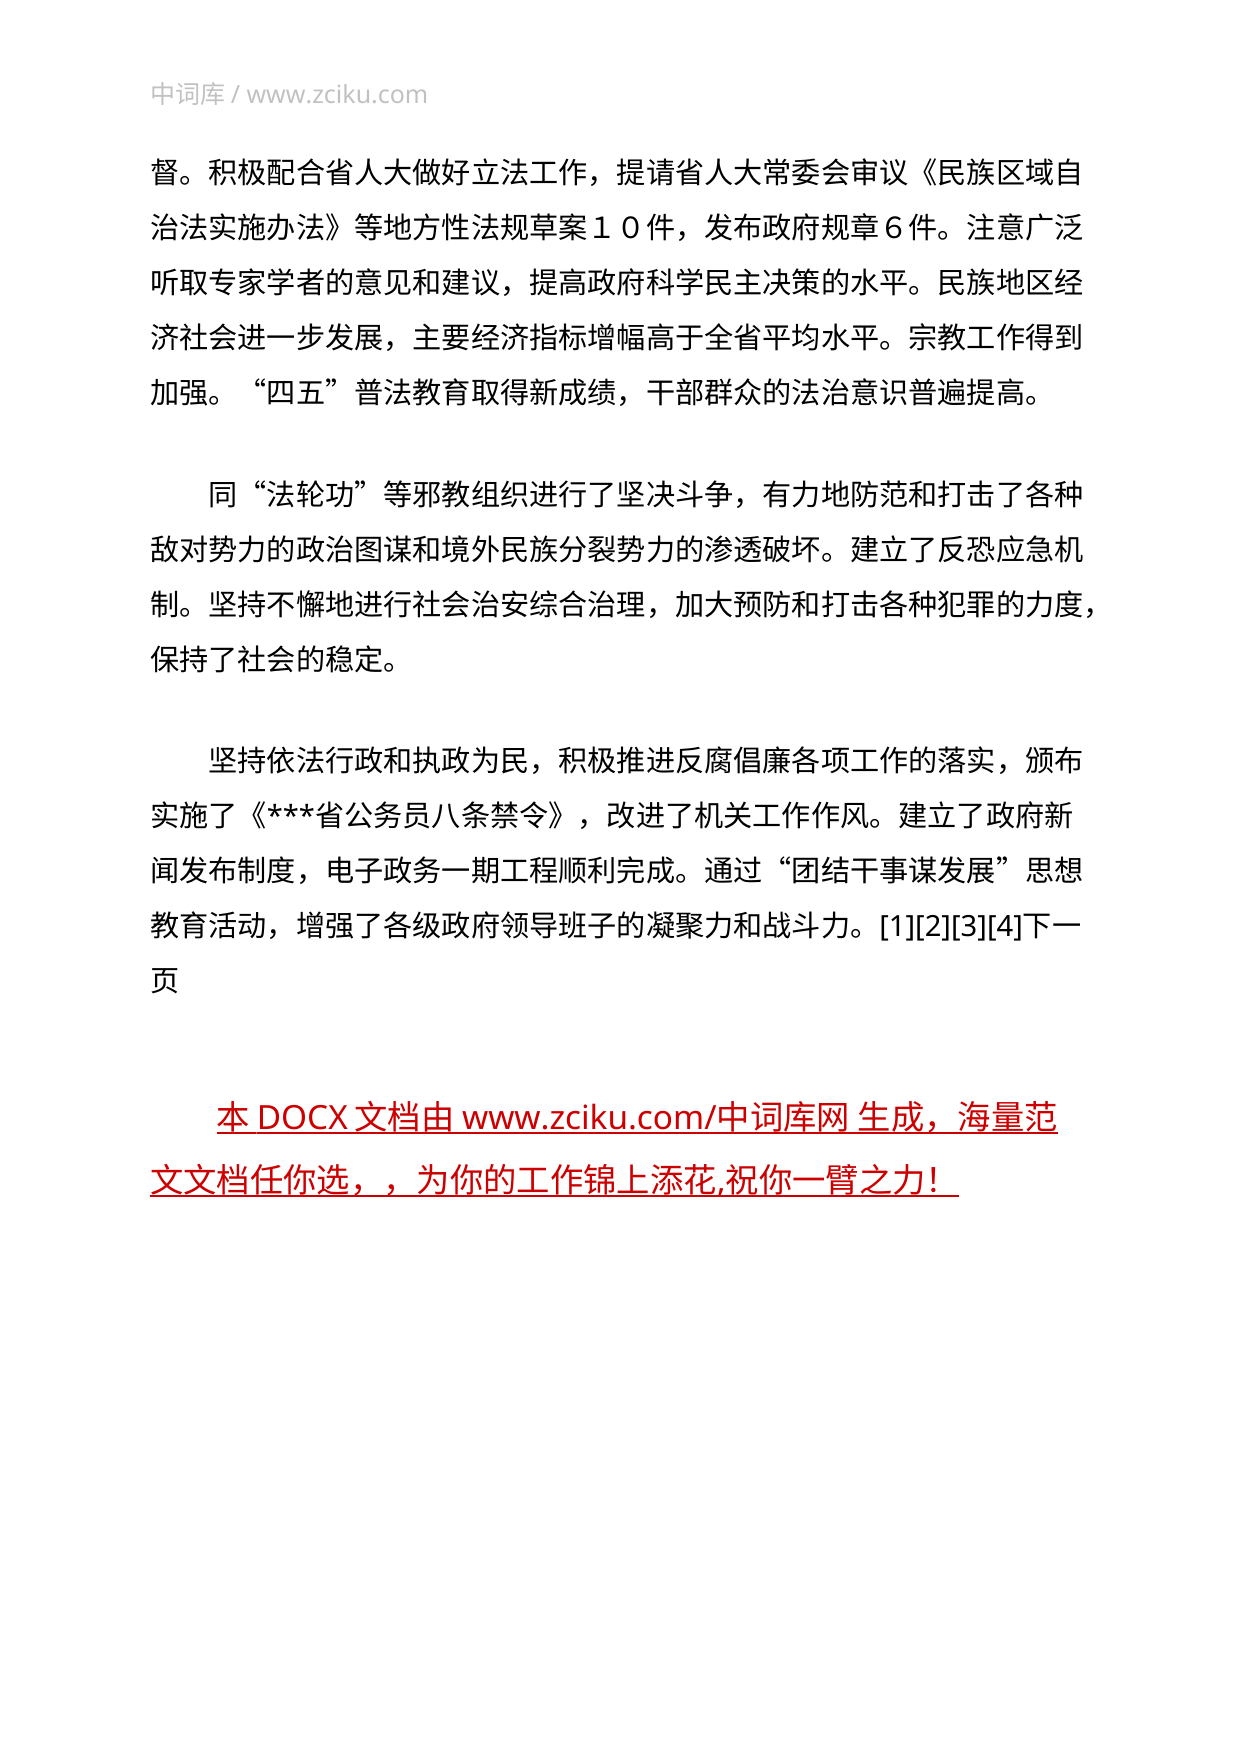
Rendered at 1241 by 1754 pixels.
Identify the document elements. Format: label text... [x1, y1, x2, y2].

text 本DOCX文档由 www.zciku.com/中词库网 生成，海量范文文档任你选，，为你的工作锦上添花,祝你一臂之力！ [150, 1091, 1090, 1202]
text 坚持依法行政和执政为民，积极推进反腐倡廉各项工作的落实，颁布实施了《***省公务员八条禁令》，改进了机关工作作风。建立了政府新闻发布制度，电子政务一期工程顺利完成。通过“团结干事谋发展”思想教育活动，增强了各级政府领导班子的凝聚力和战斗力。[1][2][3][4]下一页 [150, 738, 1090, 1000]
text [150, 150, 1090, 412]
text 同“法轮功”等邪教组织进行了坚决斗争，有力地防范和打击了各种敌对势力的政治图谋和境外民族分裂势力的渗透破坏。建立了反恐应急机制。坚持不懈地进行社会治安综合治理，加大预防和打击各种犯罪的力度，保持了社会的稳定。 [150, 471, 1090, 678]
